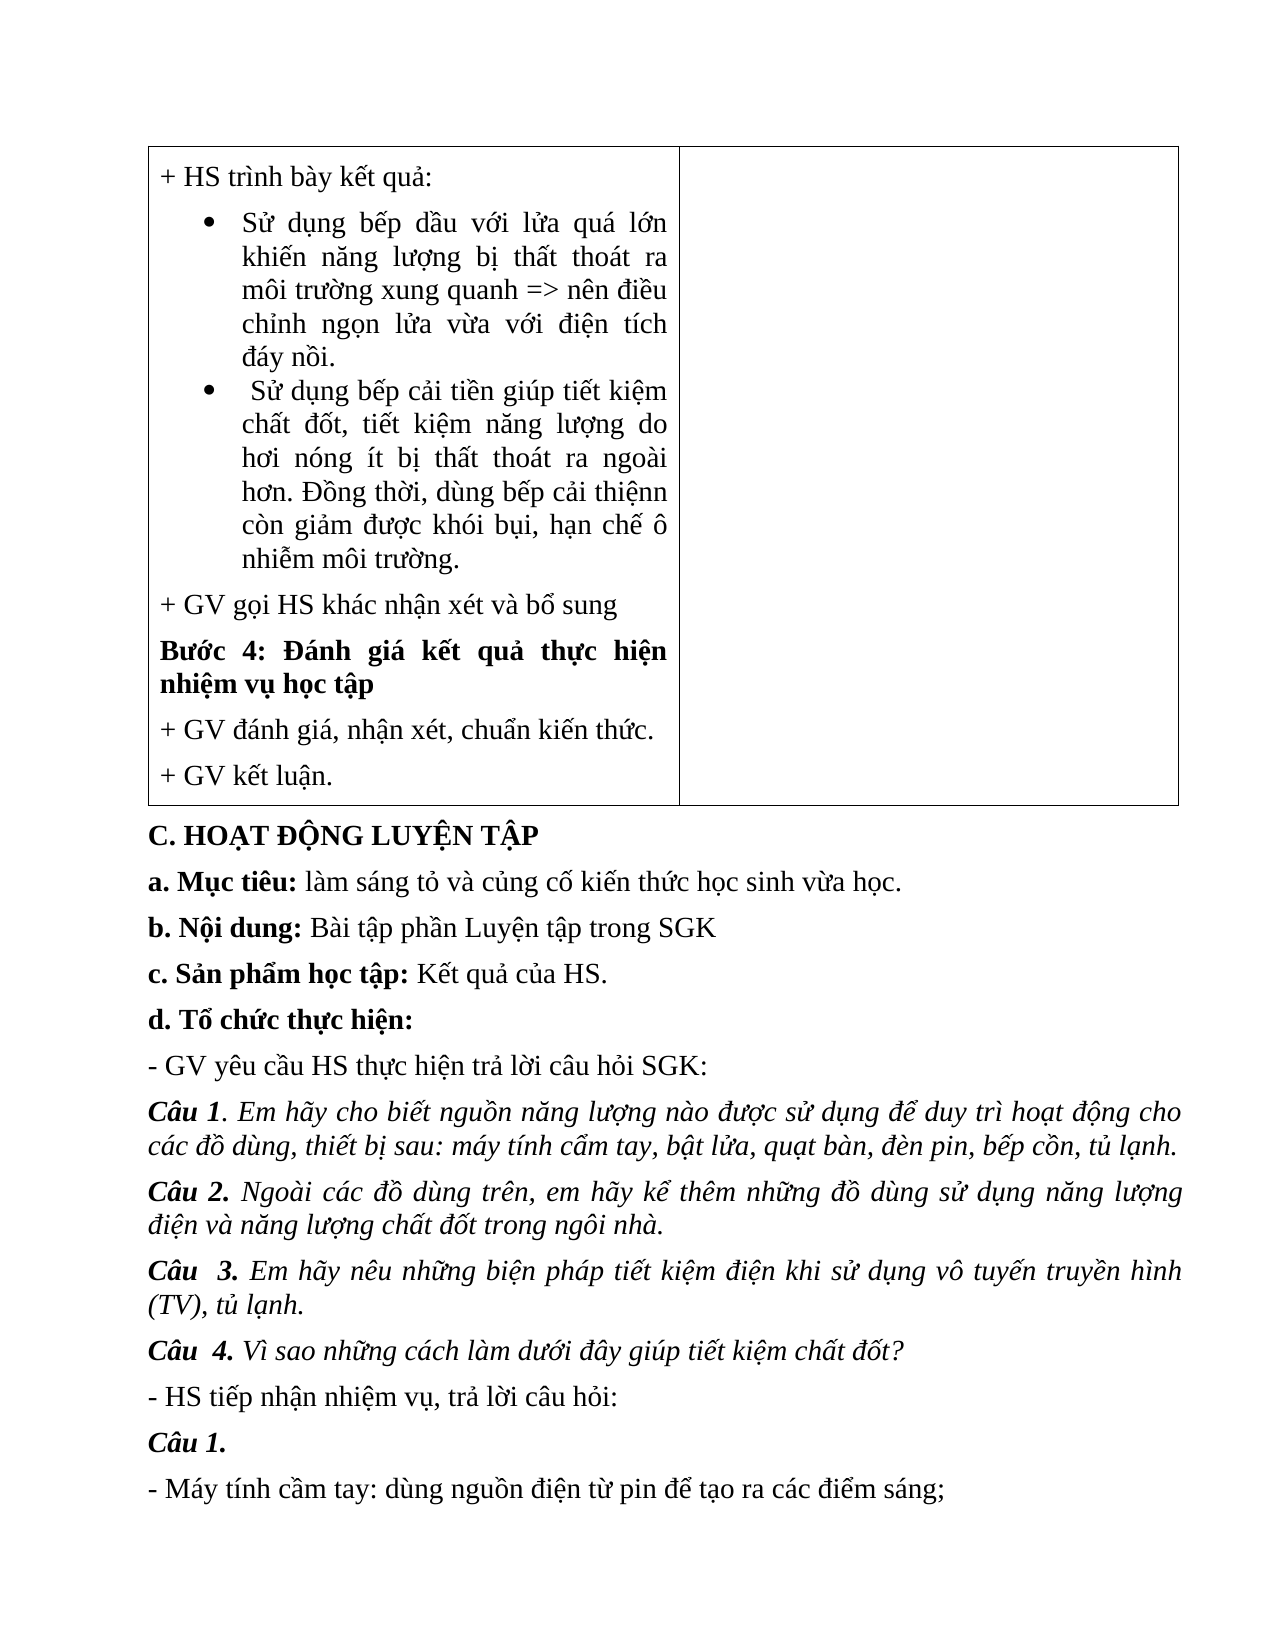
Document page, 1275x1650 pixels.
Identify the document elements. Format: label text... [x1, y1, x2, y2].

text - Máy tính cầm tay: dùng nguồn điện từ pin để tạo ra các điểm sáng; [148, 1471, 1186, 1505]
text Câu 3. Em hãy nêu những biện pháp tiết kiệm điện khi sử dụng vô tuyến truyền hình (TV), tủ lạnh. [148, 1253, 1186, 1321]
text Câu 2. Ngoài các đồ dùng trên, em hãy kể thêm những đồ dùng sử dụng năng lượng điện và năng lượng chất đốt trong ngôi nhà. [148, 1174, 1186, 1241]
text c. Sản phẩm học tập: Kết quả của HS. [148, 956, 1186, 990]
text - HS tiếp nhận nhiệm vụ, trả lời câu hỏi: [148, 1379, 1186, 1413]
text Câu 1. [148, 1425, 1186, 1459]
text b. Nội dung: Bài tập phần Luyện tập trong SGK [148, 910, 1186, 944]
text a. Mục tiêu: làm sáng tỏ và củng cố kiến thức học sinh vừa học. [148, 864, 1186, 898]
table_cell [149, 147, 679, 804]
text d. Tổ chức thực hiện: [148, 1002, 1186, 1036]
text Câu 1. Em hãy cho biết nguồn năng lượng nào được sử dụng để duy trì hoạt động cho các đồ dùng, thiết bị sau: máy tính cẩm tay, bật lửa, quạt bàn, đèn pin, bếp cồn, tủ lạnh. [148, 1094, 1186, 1161]
text - GV yêu cầu HS thực hiện trả lời câu hỏi SGK: [148, 1048, 1186, 1082]
text Câu 4. Vì sao những cách làm dưới đây giúp tiết kiệm chất đốt? [148, 1333, 1186, 1367]
text C. HOẠT ĐỘNG LUYỆN TẬP [148, 818, 1186, 852]
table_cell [680, 147, 1178, 804]
